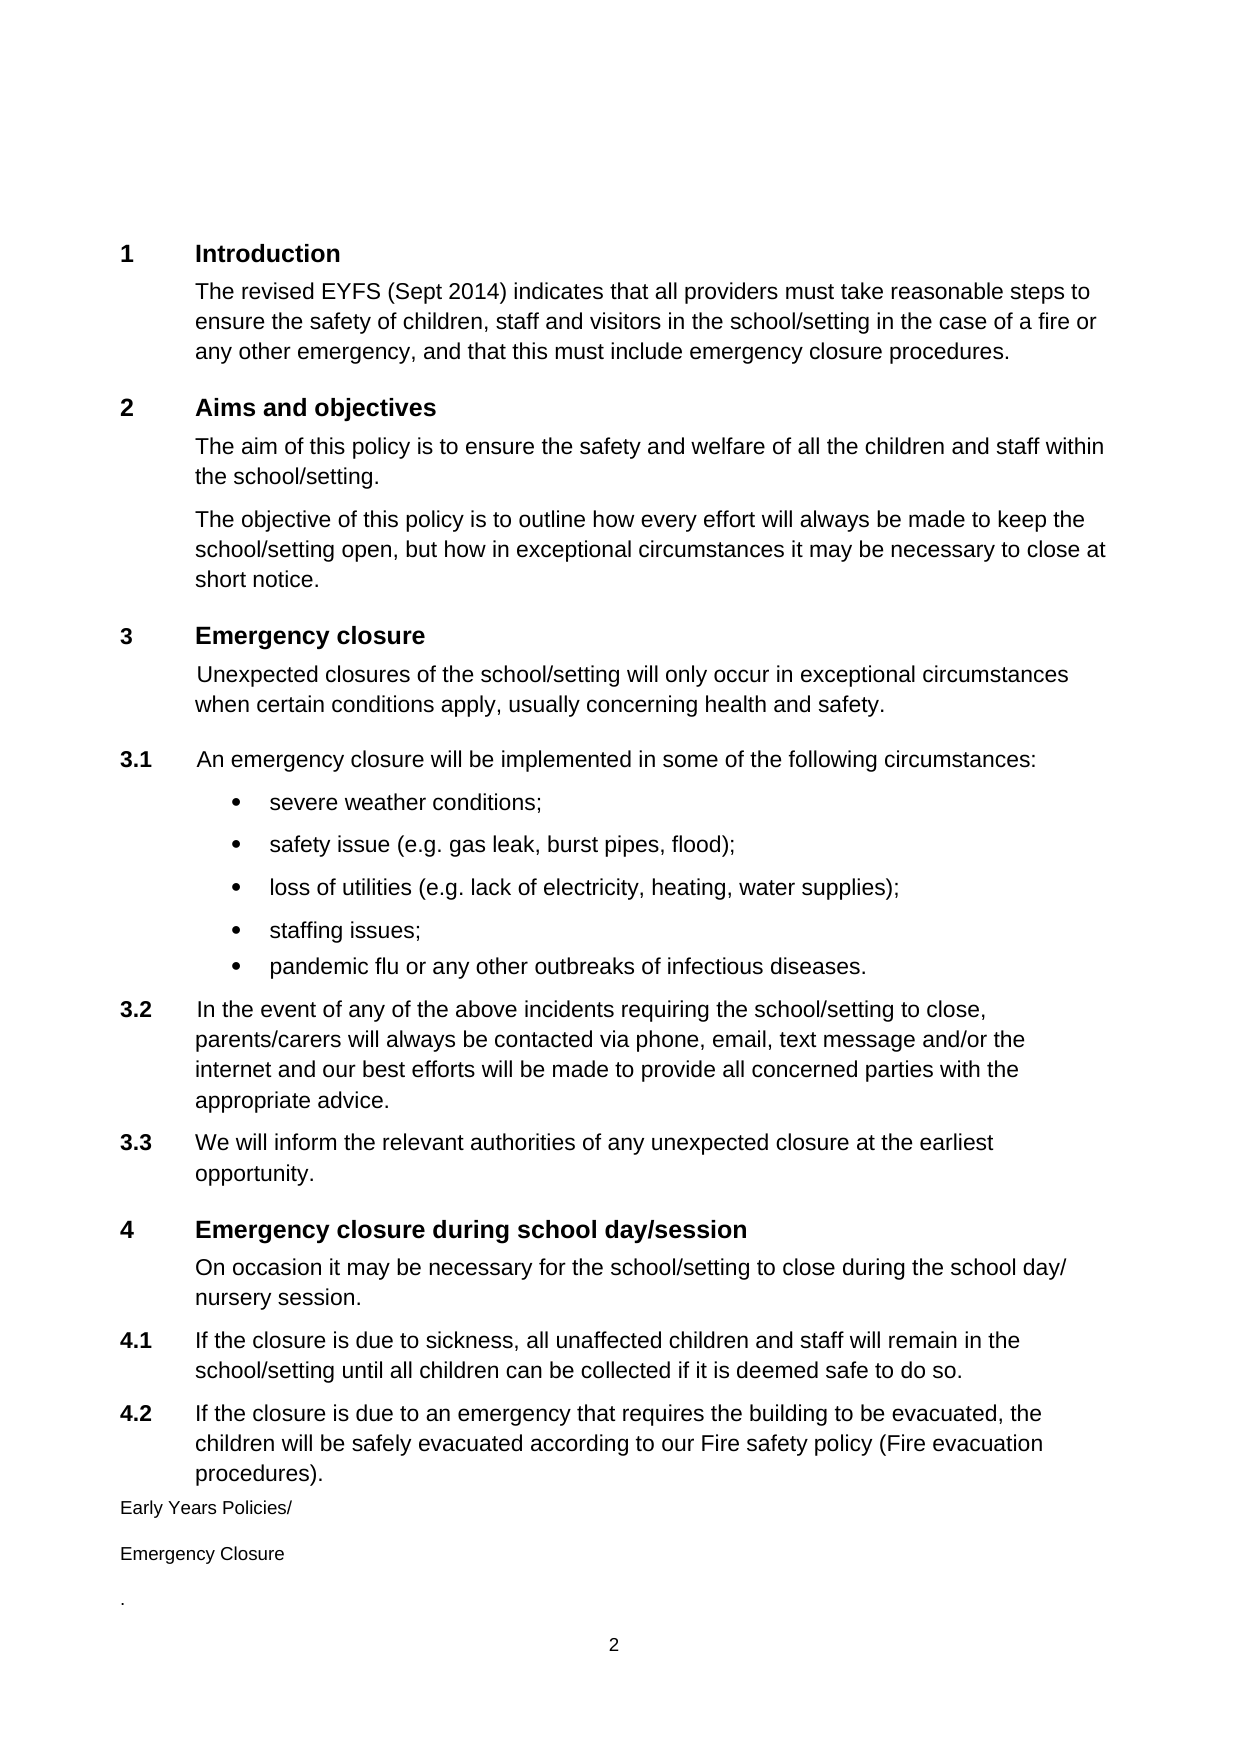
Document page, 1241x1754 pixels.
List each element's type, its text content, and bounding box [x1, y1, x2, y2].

text 4 Emergency closure during school day/session [120, 1215, 1107, 1243]
text The aim of this policy is to ensure the safety and welfare of all the children and staff within the school/setting. [195, 433, 1107, 489]
list loss of utilities (e.g. lack of electricity, heating, water supplies); [232, 874, 1107, 900]
text 4.2 If the closure is due to an emergency that requires the building to be evacuated, the children will be safely evacuated according to our Fire safety policy (Fire evacuation procedures). [120, 1400, 1107, 1487]
text 4.1 If the closure is due to sickness, all unaffected children and staff will remain in the school/setting until all children can be collected if it is deemed safe to do so. [120, 1327, 1107, 1383]
list severe weather conditions; [232, 789, 1107, 815]
text 3 Emergency closure [120, 621, 1107, 650]
text The objective of this policy is to outline how every effort will always be made to keep the school/setting open, but how in exceptional circumstances it may be necessary to close at short notice. [195, 506, 1107, 592]
list pandemic flu or any other outbreaks of infectious diseases. [232, 953, 1107, 979]
text The revised EYFS (Sept 2014) indicates that all providers must take reasonable steps to ensure the safety of children, staff and visitors in the school/setting in the case of a fire or any other emergency, and that this must include emergency closure procedures. [195, 278, 1107, 364]
subtitle 2 Aims and objectives [120, 393, 1107, 422]
text 3.1 An emergency closure will be implemented in some of the following circumstances: [120, 746, 1107, 772]
text On occasion it may be necessary for the school/setting to close during the school day/ nursery session. [195, 1254, 1107, 1311]
text Unexpected closures of the school/setting will only occur in exceptional circumstances when certain conditions apply, usually concerning health and safety. [120, 661, 1107, 717]
text 3.2 In the event of any of the above incidents requiring the school/setting to close, parents/carers will always be contacted via phone, email, text message and/or the internet and our best efforts will be made to provide all concerned parties with the appropriate advice. [120, 996, 1107, 1113]
text 3.3 We will inform the relevant authorities of any unexpected closure at the earliest opportunity. [120, 1129, 1107, 1186]
list staffing issues; [232, 917, 1107, 943]
list safety issue (e.g. gas leak, burst pipes, flood); [232, 831, 1107, 858]
subtitle 1 Introduction [120, 238, 1107, 267]
